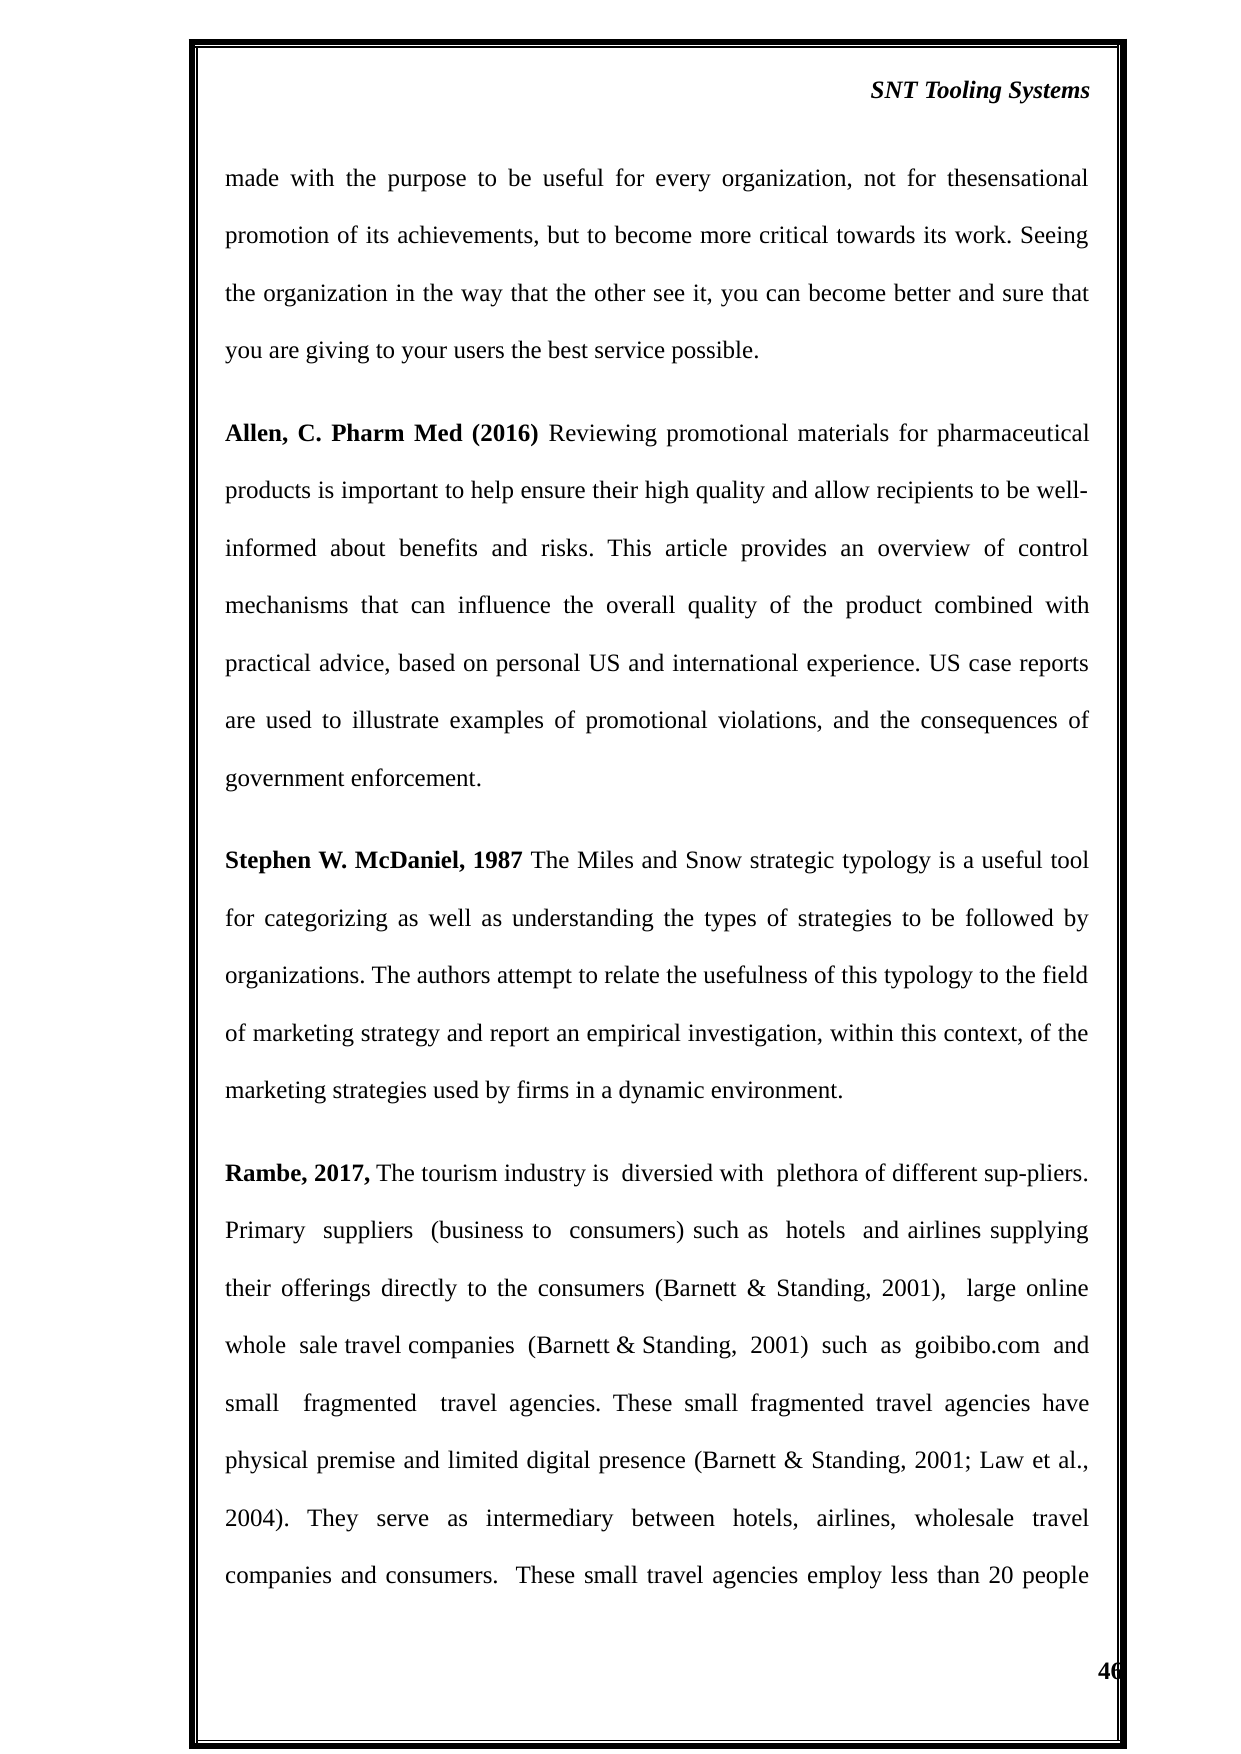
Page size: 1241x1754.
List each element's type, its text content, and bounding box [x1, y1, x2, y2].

text Allen, C. Pharm Med (2016) Reviewing promotional materials for pharmaceutical products is important to help ensure their high quality and allow recipients to be well-informed about benefits and risks. This article provides an overview of control mechanisms that can influence the overall quality of the product combined with practical advice, based on personal US and international experience. US case reports are used to illustrate examples of promotional violations, and the consequences of government enforcement. [225, 418, 1090, 792]
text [225, 1158, 1090, 1589]
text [225, 163, 1090, 364]
text Stephen W. McDaniel, 1987 The Miles and Snow strategic typology is a useful tool for categorizing as well as understanding the types of strategies to be followed by organizations. The authors attempt to relate the usefulness of this typology to the field of marketing strategy and report an empirical investigation, within this context, of the marketing strategies used by firms in a dynamic environment. [225, 845, 1090, 1104]
